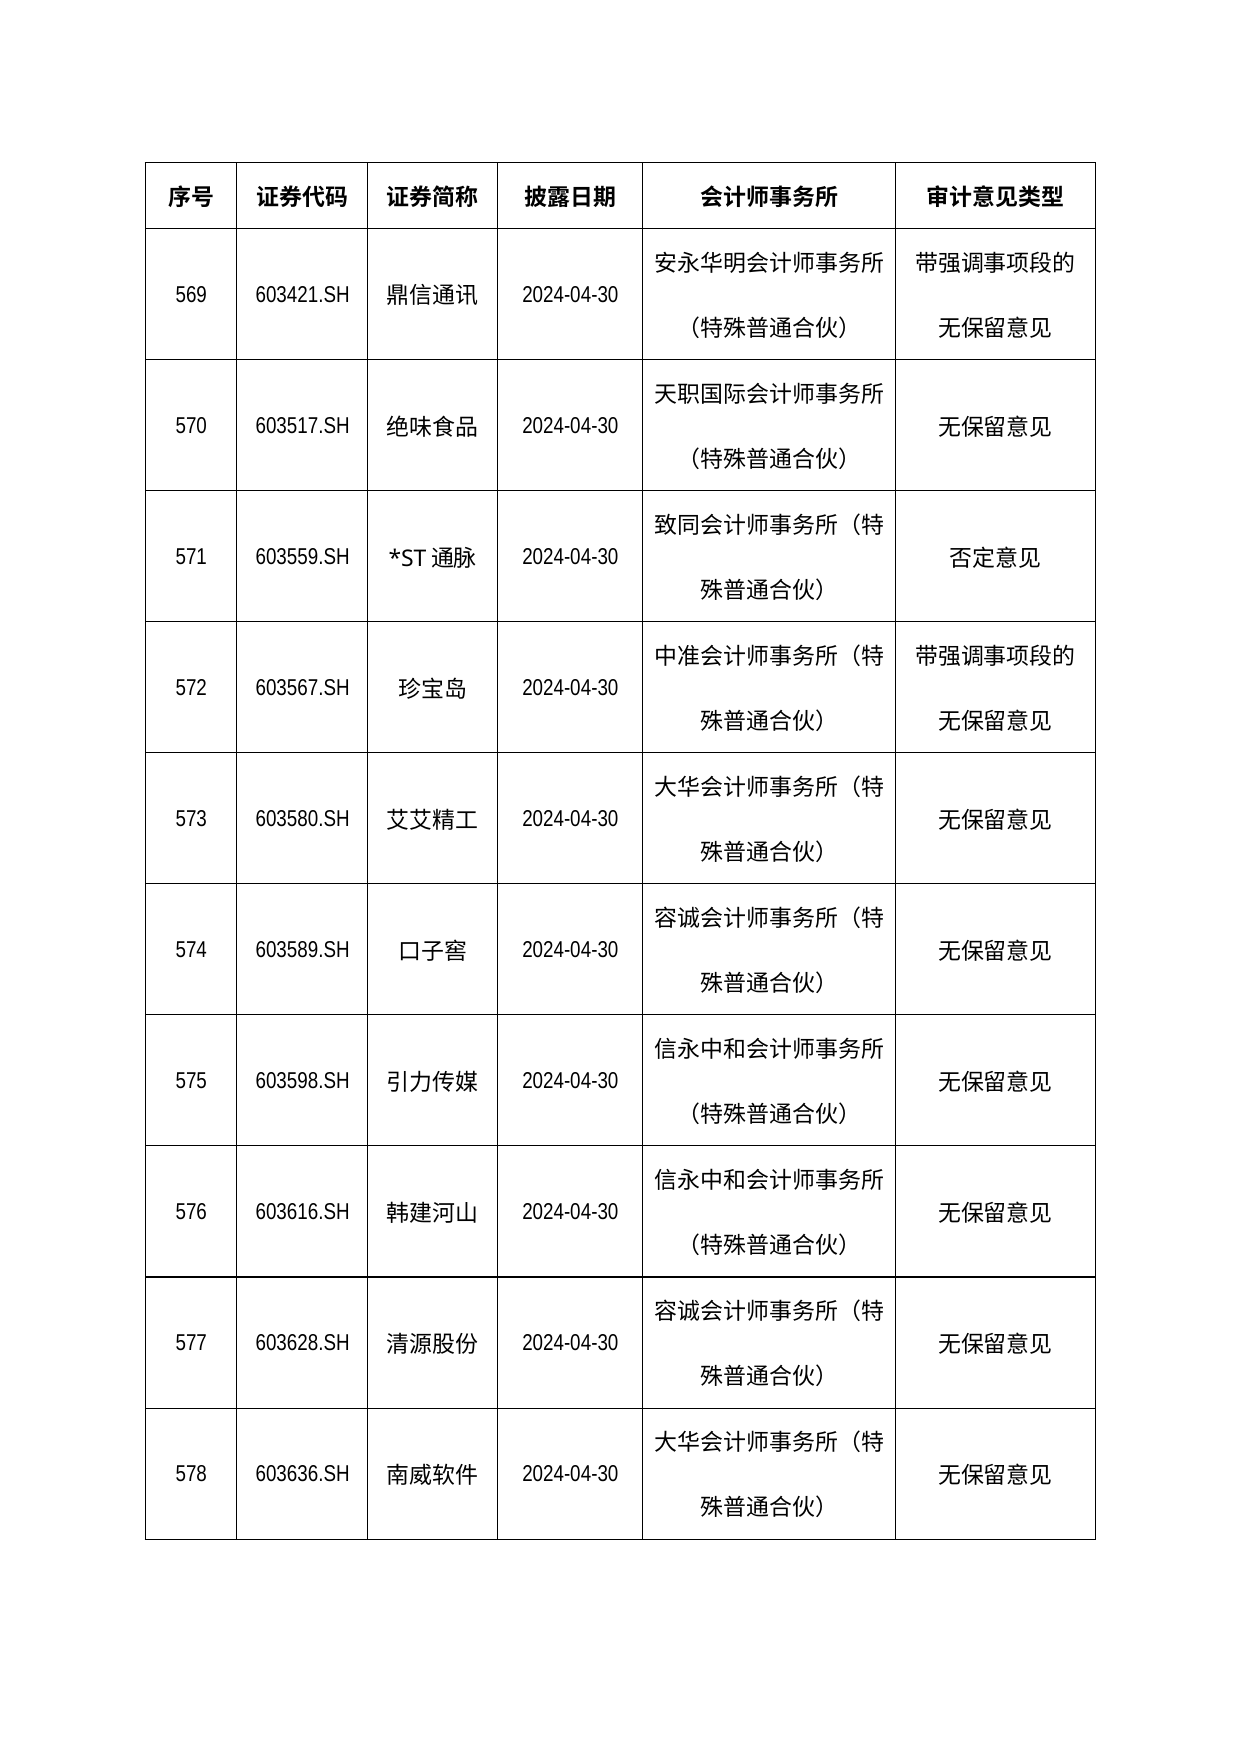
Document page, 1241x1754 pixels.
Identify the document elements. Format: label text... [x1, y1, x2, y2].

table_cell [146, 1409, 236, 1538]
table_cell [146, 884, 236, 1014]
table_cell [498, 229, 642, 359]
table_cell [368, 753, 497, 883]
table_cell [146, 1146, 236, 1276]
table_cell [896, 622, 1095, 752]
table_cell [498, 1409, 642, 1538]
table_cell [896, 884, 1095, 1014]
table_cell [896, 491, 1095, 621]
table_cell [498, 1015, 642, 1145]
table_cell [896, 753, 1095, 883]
table_header 证券代码 [237, 163, 367, 228]
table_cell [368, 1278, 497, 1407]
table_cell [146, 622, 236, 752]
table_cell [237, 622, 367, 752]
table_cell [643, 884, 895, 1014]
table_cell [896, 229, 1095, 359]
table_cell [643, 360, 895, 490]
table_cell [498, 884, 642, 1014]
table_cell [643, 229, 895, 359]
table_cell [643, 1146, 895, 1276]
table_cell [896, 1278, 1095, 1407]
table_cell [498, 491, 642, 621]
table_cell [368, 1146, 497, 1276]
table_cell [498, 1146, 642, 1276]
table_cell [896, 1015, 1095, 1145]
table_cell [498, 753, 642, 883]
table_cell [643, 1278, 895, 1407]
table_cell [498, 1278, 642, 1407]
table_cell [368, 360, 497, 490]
table_header 审计意见类型 [896, 163, 1095, 228]
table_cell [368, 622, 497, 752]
table_header 证券简称 [368, 163, 497, 228]
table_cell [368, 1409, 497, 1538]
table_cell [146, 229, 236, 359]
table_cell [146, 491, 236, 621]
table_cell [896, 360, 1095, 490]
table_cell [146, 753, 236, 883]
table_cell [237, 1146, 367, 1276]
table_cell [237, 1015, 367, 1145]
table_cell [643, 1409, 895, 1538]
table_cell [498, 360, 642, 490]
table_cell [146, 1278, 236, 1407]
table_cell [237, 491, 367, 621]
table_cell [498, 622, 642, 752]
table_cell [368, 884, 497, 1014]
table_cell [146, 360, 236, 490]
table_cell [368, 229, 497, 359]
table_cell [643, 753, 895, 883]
table_header 会计师事务所 [643, 163, 895, 228]
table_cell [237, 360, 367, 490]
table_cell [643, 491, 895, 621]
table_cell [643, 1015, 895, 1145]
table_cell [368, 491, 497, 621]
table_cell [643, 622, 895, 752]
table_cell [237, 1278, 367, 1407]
table_header 序号 [146, 163, 236, 228]
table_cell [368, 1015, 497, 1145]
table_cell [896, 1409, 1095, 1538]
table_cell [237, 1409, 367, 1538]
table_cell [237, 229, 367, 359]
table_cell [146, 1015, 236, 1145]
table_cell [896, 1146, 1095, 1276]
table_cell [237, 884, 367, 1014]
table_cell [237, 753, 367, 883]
table_header 披露日期 [498, 163, 642, 228]
